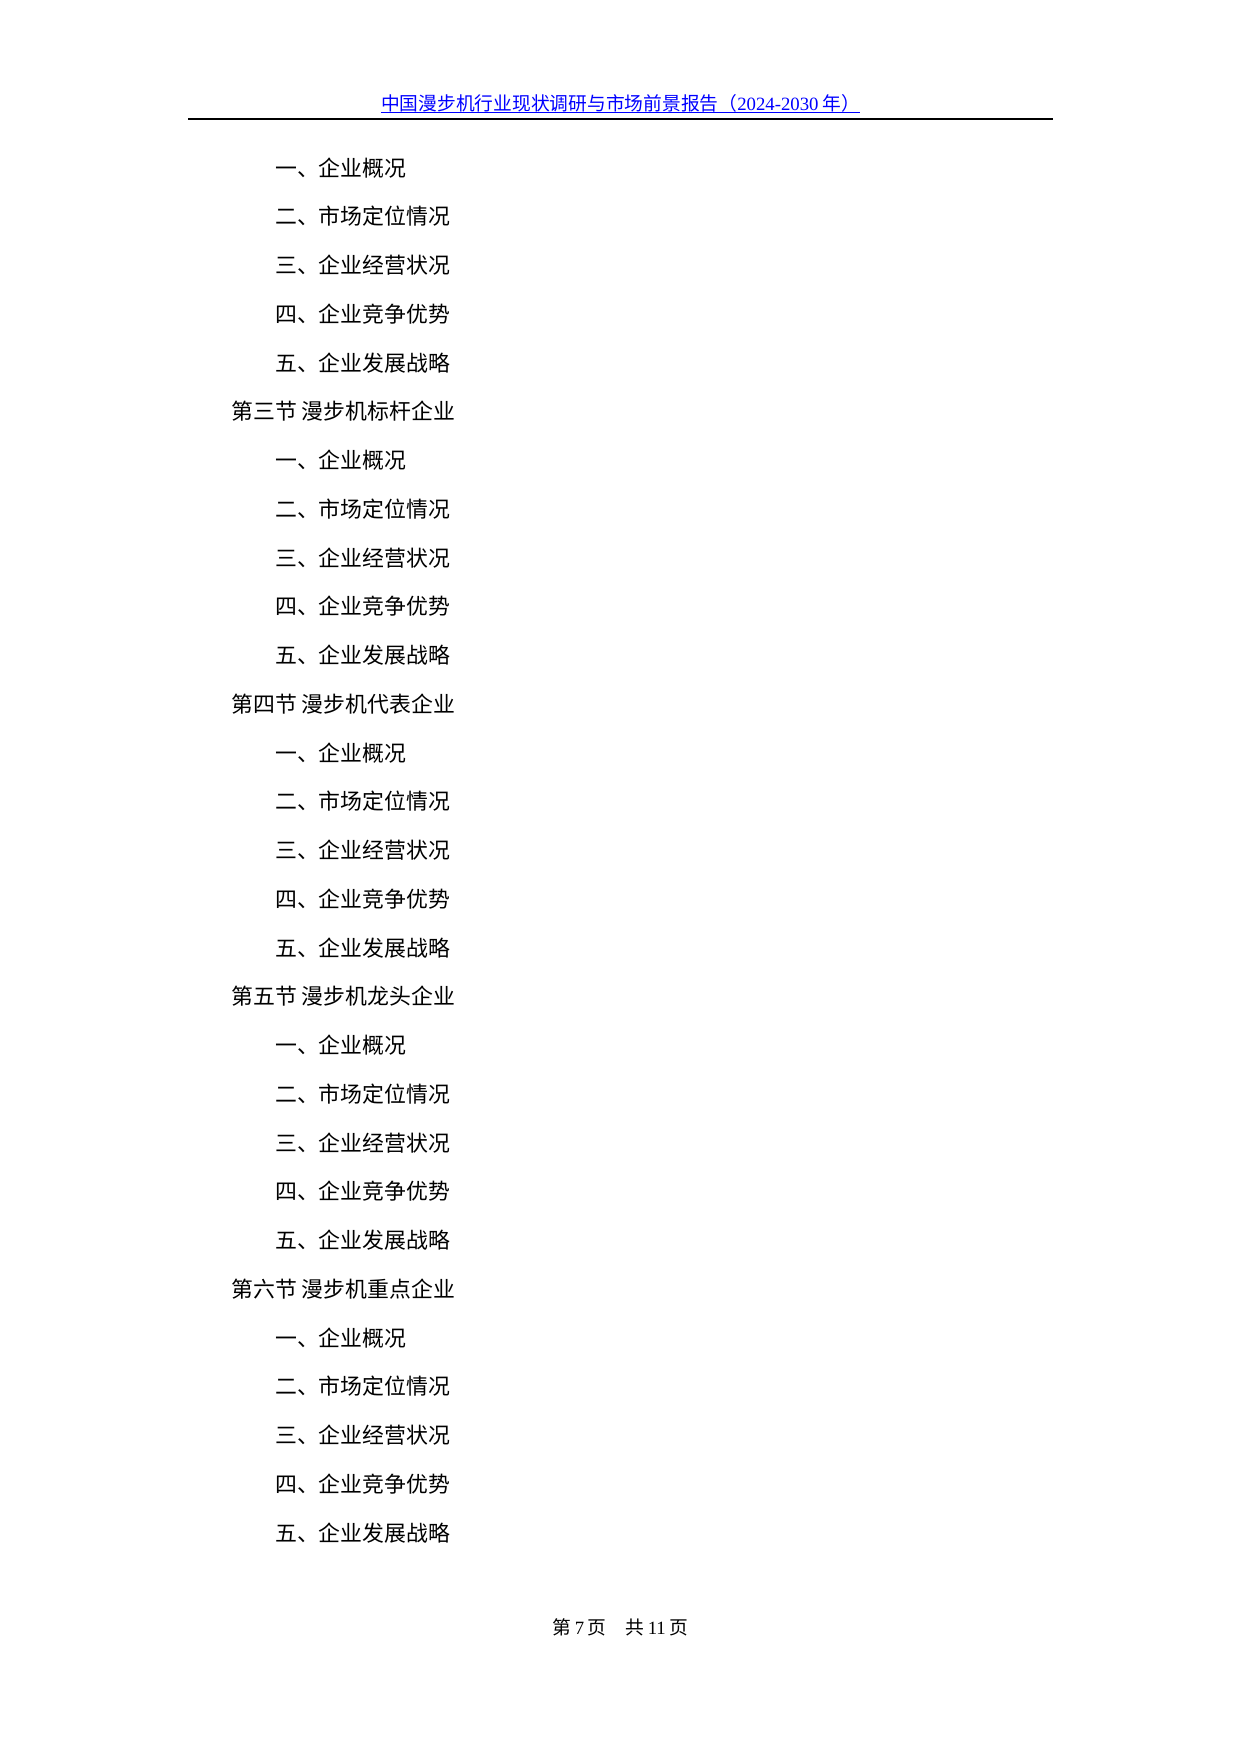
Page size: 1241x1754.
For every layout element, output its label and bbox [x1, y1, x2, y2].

text [187, 150, 1053, 1548]
